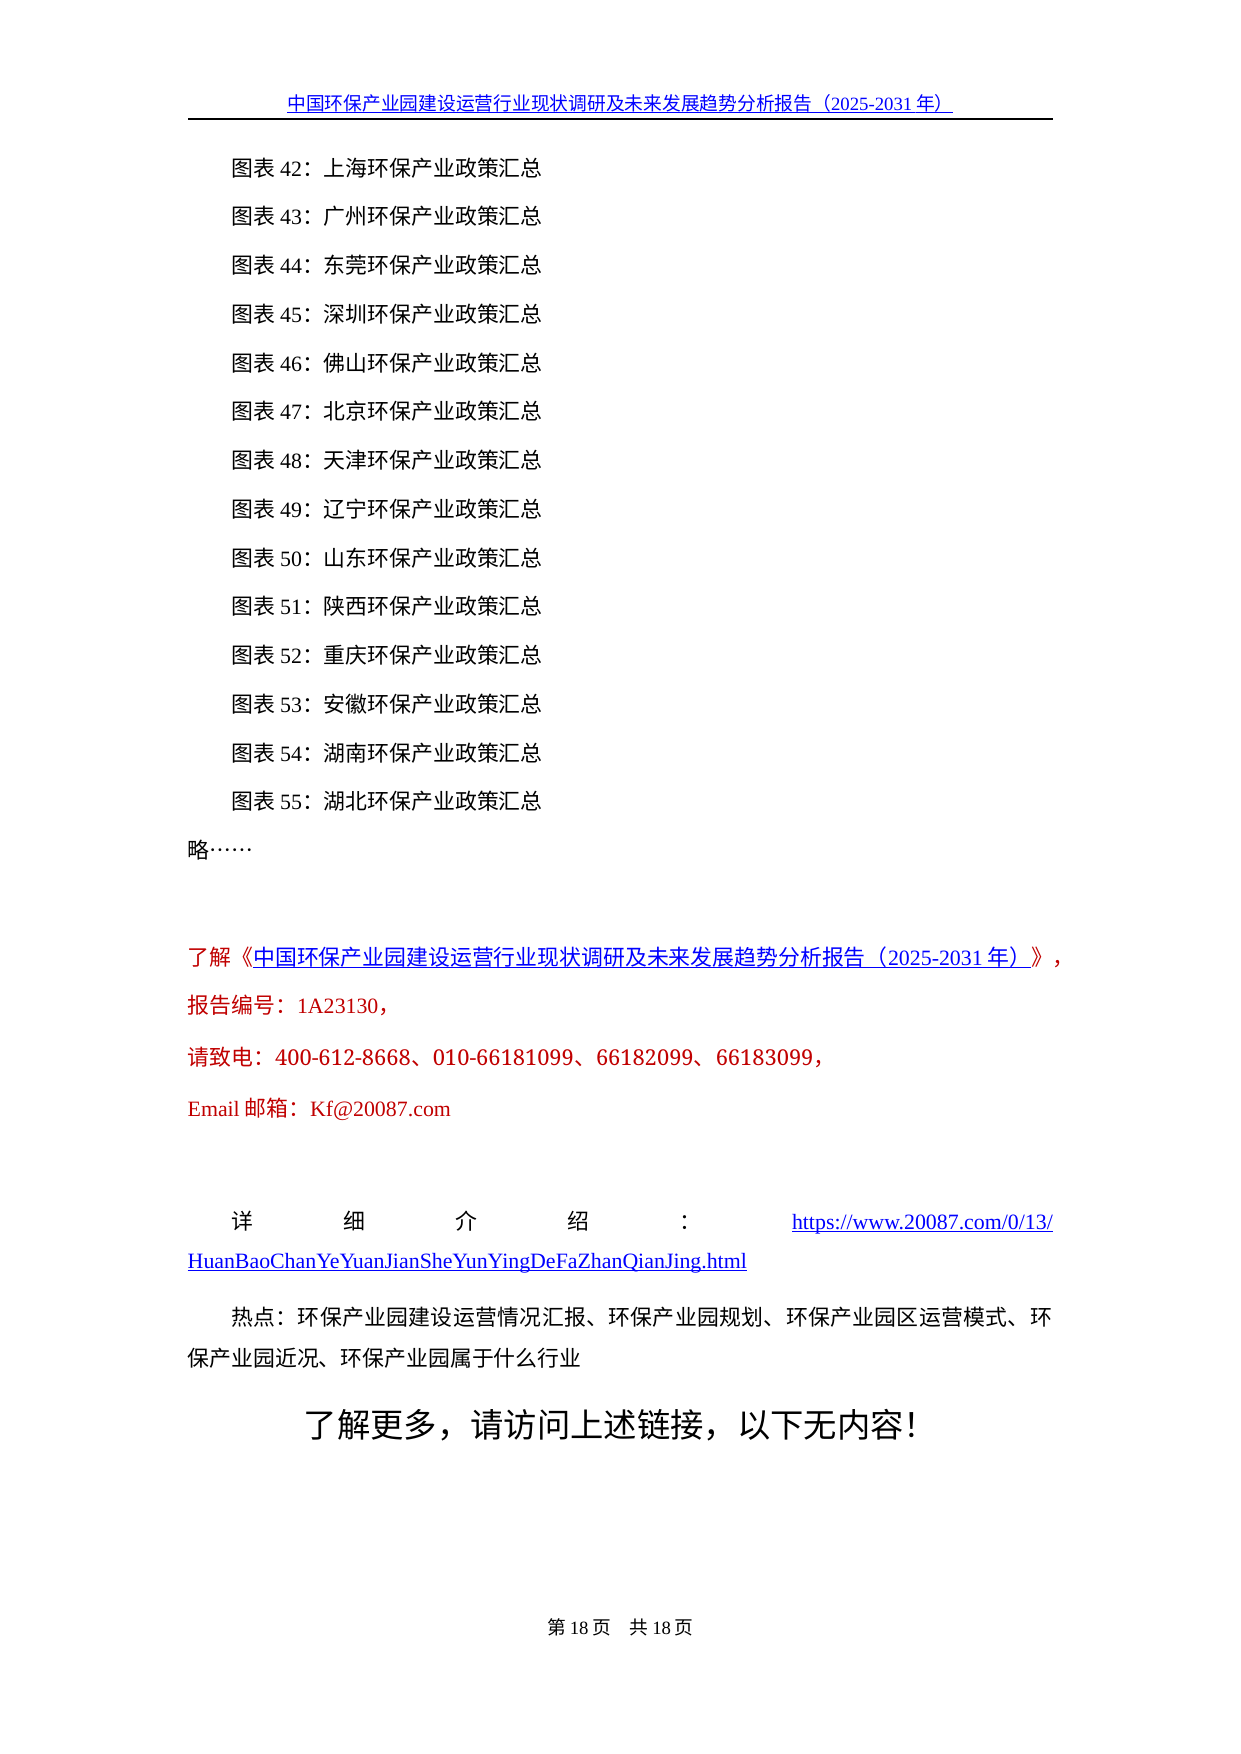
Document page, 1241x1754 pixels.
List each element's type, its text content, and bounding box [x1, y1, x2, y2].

text 请致电：400-612-8668、010-66181099、66182099、66183099， [187, 1039, 1053, 1072]
text Email邮箱：Kf@20087.com [187, 1091, 1053, 1123]
text 了解《中国环保产业园建设运营行业现状调研及未来发展趋势分析报告（2025-2031年）》，报告编号：1A23130， [187, 939, 1053, 1020]
text 热点：环保产业园建设运营情况汇报、环保产业园规划、环保产业园区运营模式、环保产业园近况、环保产业园属于什么行业 [187, 1299, 1053, 1373]
text 详细介绍：https://www.20087.com/0/13/HuanBaoChanYeYuanJianSheYunYingDeFaZhanQianJing.html [187, 1204, 1053, 1277]
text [187, 150, 1053, 865]
title 了解更多，请访问上述链接，以下无内容！ [187, 1390, 1053, 1455]
